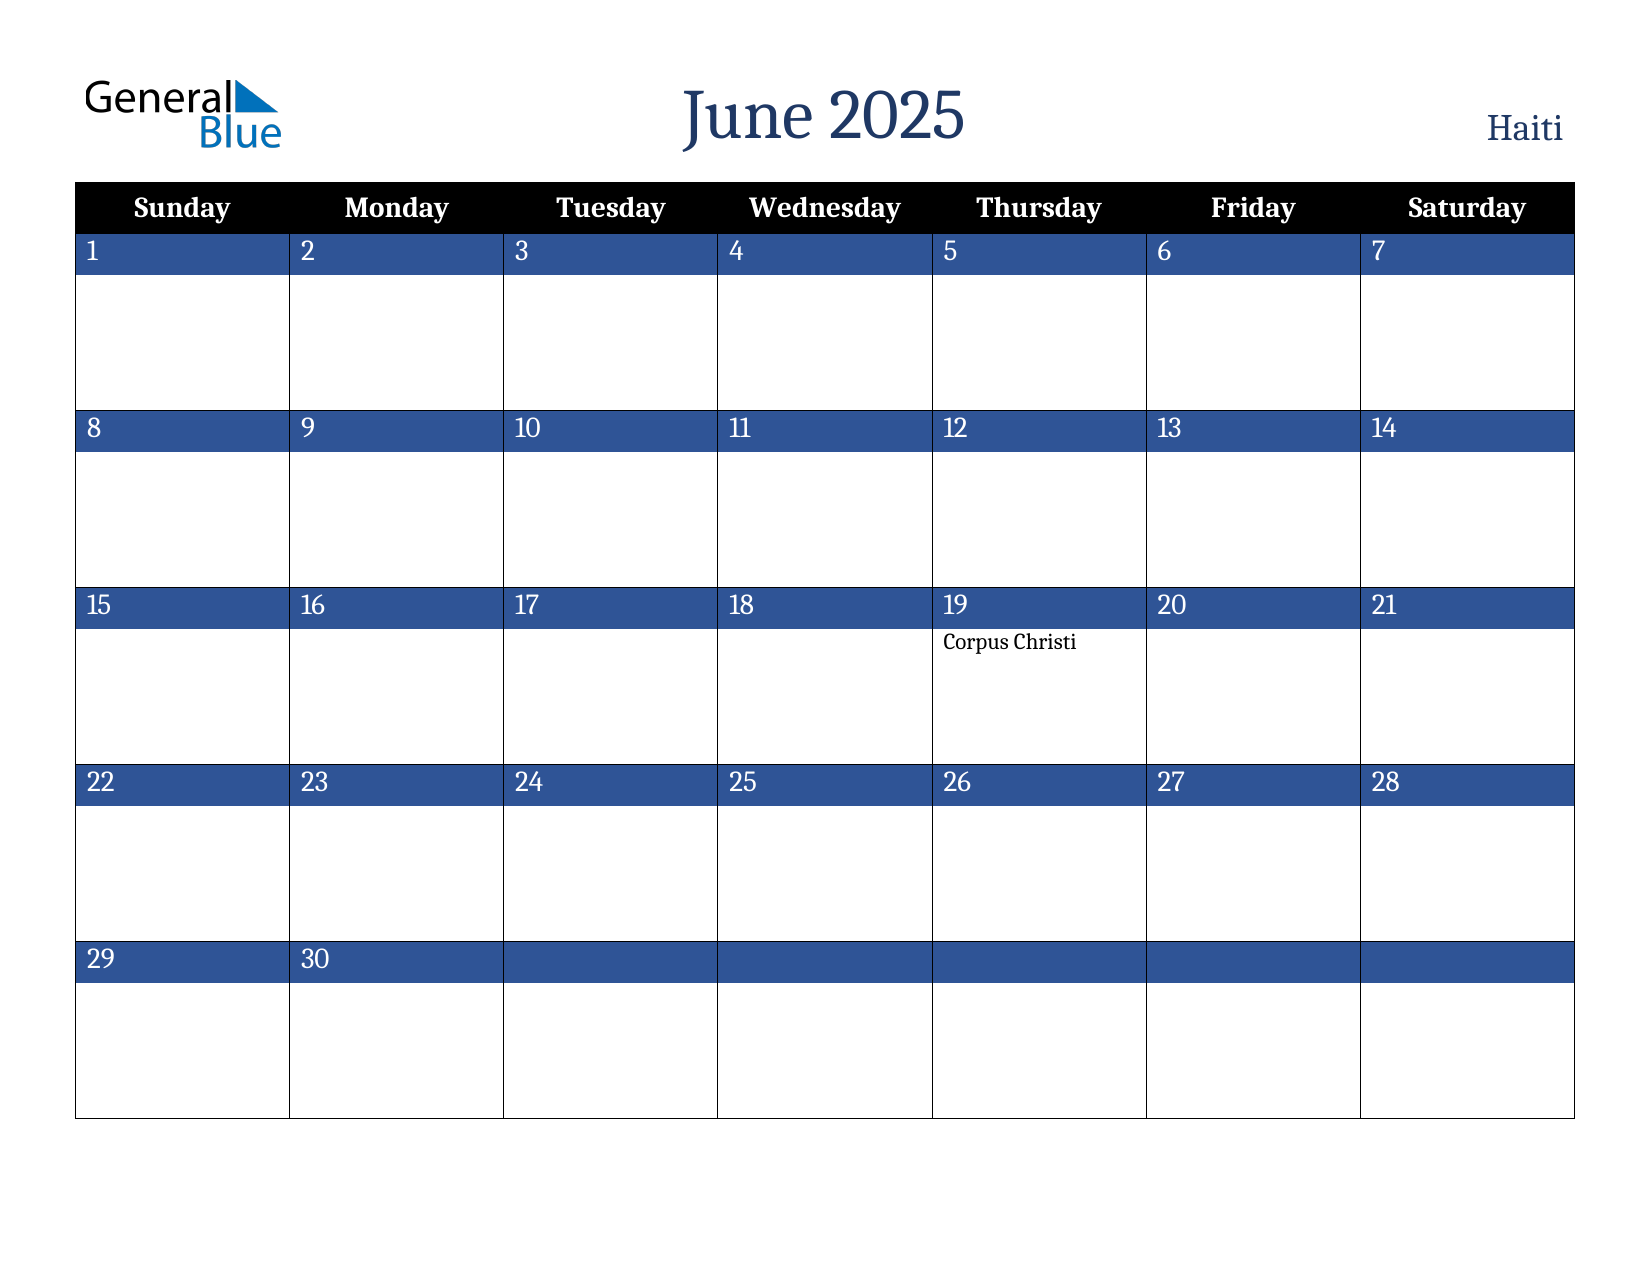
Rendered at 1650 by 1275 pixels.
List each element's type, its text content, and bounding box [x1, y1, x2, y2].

table_cell [933, 942, 1146, 983]
table_cell [1147, 275, 1360, 410]
table_cell 19 [933, 588, 1146, 629]
table_cell Tuesday [504, 183, 717, 233]
table_cell [1361, 629, 1574, 764]
table_header Haiti [1146, 75, 1574, 182]
table_header [76, 75, 503, 182]
picture [86, 80, 281, 148]
table_cell [504, 983, 717, 1118]
table_cell [504, 629, 717, 764]
table_cell [933, 806, 1146, 941]
table_cell [76, 629, 289, 764]
table_cell Monday [290, 183, 503, 233]
table_cell 16 [290, 588, 503, 629]
table_cell [718, 983, 932, 1118]
table_cell [290, 629, 503, 764]
table_cell 29 [76, 942, 289, 983]
table_cell 23 [290, 765, 503, 806]
table_cell [504, 942, 717, 983]
table_cell 21 [1361, 588, 1574, 629]
table_cell [1147, 452, 1360, 587]
table_cell [718, 629, 932, 764]
table_cell 10 [504, 411, 717, 452]
table_cell [1361, 942, 1574, 983]
table_cell [76, 983, 289, 1118]
table_cell Wednesday [718, 183, 932, 233]
table_cell 22 [76, 765, 289, 806]
table_cell [290, 452, 503, 587]
table_cell 7 [1361, 234, 1574, 275]
table_cell 11 [718, 411, 932, 452]
table_cell 8 [76, 411, 289, 452]
table_cell [933, 983, 1146, 1118]
table_cell [718, 806, 932, 941]
table_cell [933, 275, 1146, 410]
table_cell [718, 942, 932, 983]
table_cell 12 [933, 411, 1146, 452]
table_cell [290, 806, 503, 941]
table_cell [718, 275, 932, 410]
table_cell [290, 275, 503, 410]
table_cell 14 [1361, 411, 1574, 452]
table_cell 13 [1147, 411, 1360, 452]
table_cell 2 [290, 234, 503, 275]
table_cell [290, 983, 503, 1118]
table_header June 2025 [504, 75, 1146, 182]
table_cell 3 [504, 234, 717, 275]
table_cell [1361, 275, 1574, 410]
table_cell [76, 275, 289, 410]
table_cell 18 [718, 588, 932, 629]
table_cell 17 [504, 588, 717, 629]
table_cell [504, 275, 717, 410]
table_cell 15 [76, 588, 289, 629]
table_cell 9 [290, 411, 503, 452]
table_cell 20 [1147, 588, 1360, 629]
table_cell 30 [290, 942, 503, 983]
table_cell Thursday [933, 183, 1146, 233]
table_cell [1147, 806, 1360, 941]
table_cell 1 [76, 234, 289, 275]
table_cell 26 [933, 765, 1146, 806]
table_cell [933, 452, 1146, 587]
table_cell [1147, 629, 1360, 764]
table_cell [1147, 942, 1360, 983]
table_cell [76, 806, 289, 941]
table_cell [504, 452, 717, 587]
table_cell 5 [933, 234, 1146, 275]
table_cell [1361, 806, 1574, 941]
table_cell 28 [1361, 765, 1574, 806]
table_cell Sunday [76, 183, 289, 233]
table_cell Corpus Christi [933, 629, 1146, 764]
table_cell 24 [504, 765, 717, 806]
table_cell [1147, 983, 1360, 1118]
table_cell [1361, 452, 1574, 587]
table_cell 4 [718, 234, 932, 275]
table_cell [504, 806, 717, 941]
table_cell 27 [1147, 765, 1360, 806]
table_cell [718, 452, 932, 587]
table_cell Friday [1147, 183, 1360, 233]
table_cell [1361, 983, 1574, 1118]
table_cell 6 [1147, 234, 1360, 275]
table_cell 25 [718, 765, 932, 806]
table_cell [76, 452, 289, 587]
table_cell Saturday [1361, 183, 1574, 233]
